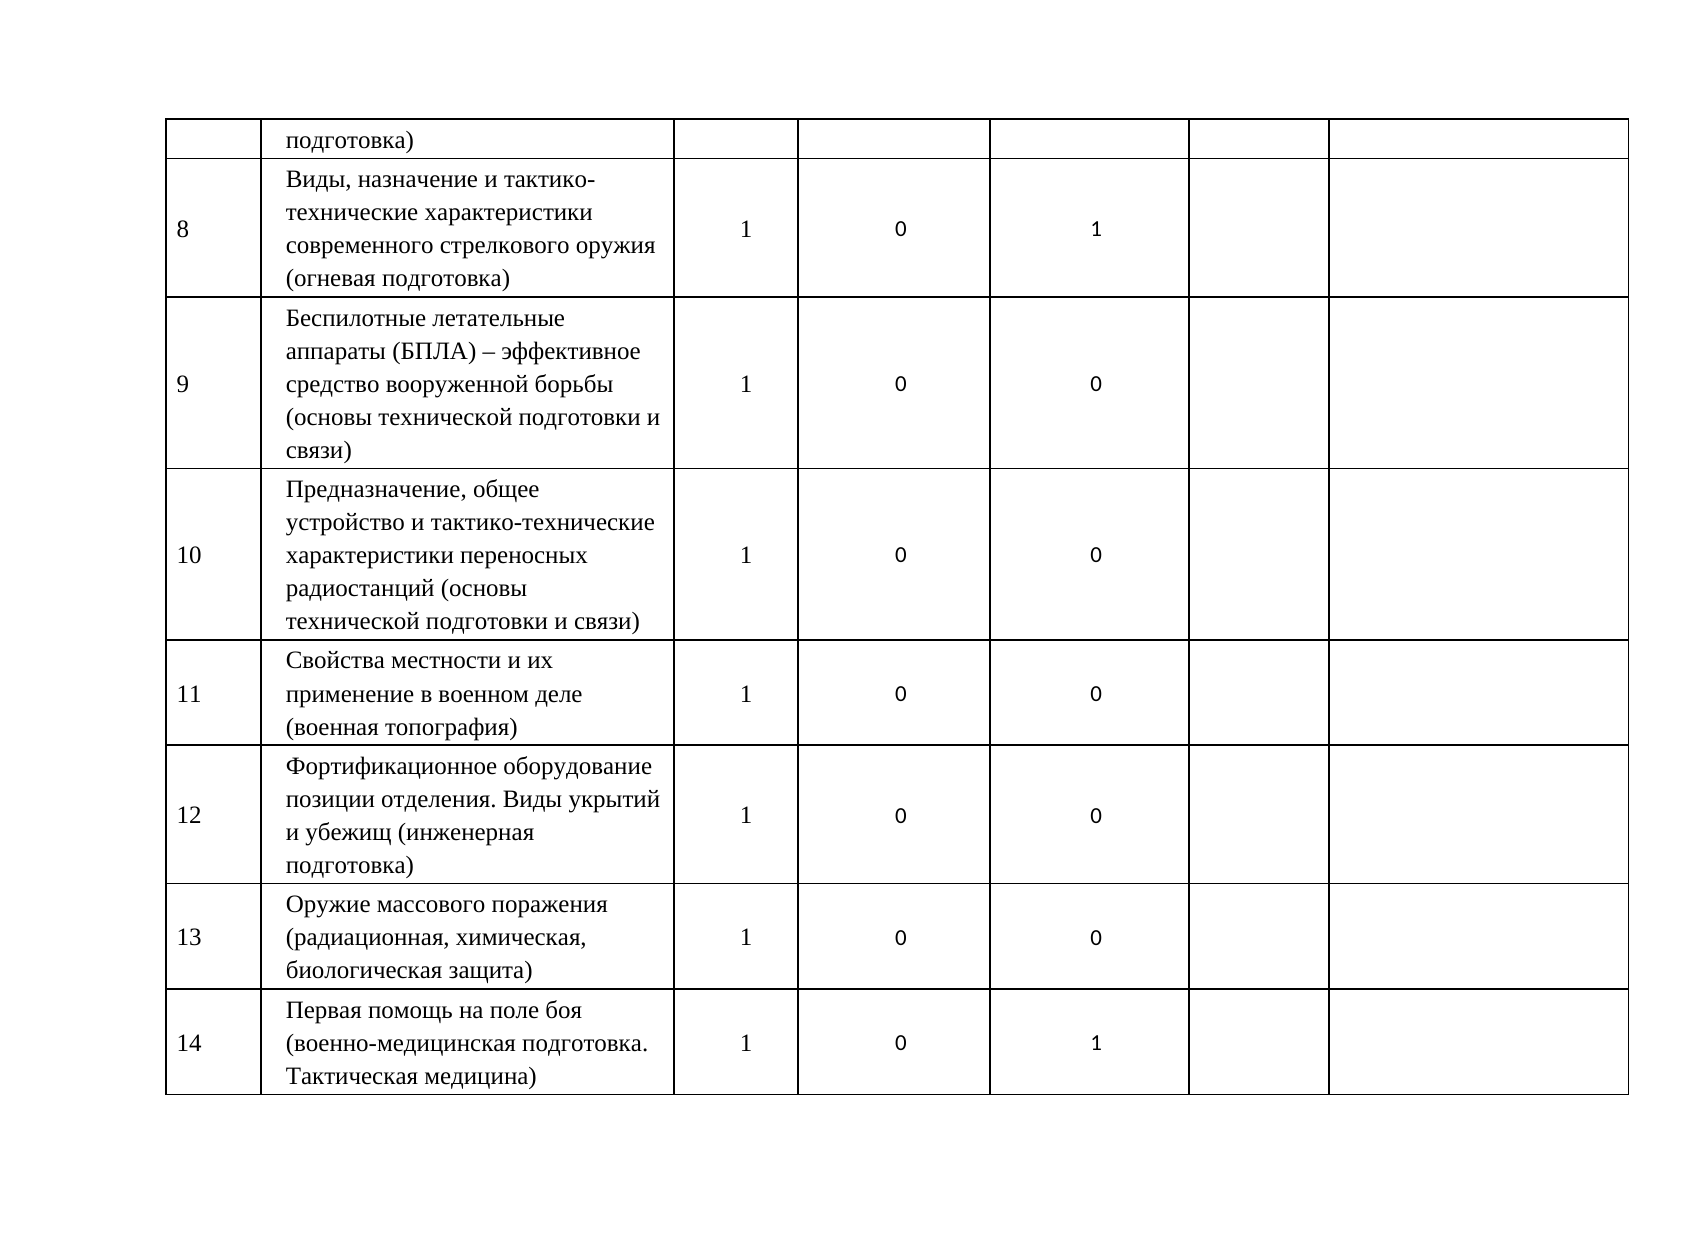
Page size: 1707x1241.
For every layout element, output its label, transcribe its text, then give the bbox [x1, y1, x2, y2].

table_cell [1190, 746, 1328, 883]
table_cell [1190, 120, 1328, 157]
table_cell 13 [167, 884, 260, 988]
table_cell 1 [991, 159, 1188, 296]
table_cell 0 [991, 641, 1188, 744]
table_cell 8 [167, 159, 260, 296]
table_cell 1 [675, 990, 797, 1093]
table_cell 0 [991, 884, 1188, 988]
table_cell 0 [799, 884, 989, 988]
table_cell 1 [675, 298, 797, 467]
table_cell [1190, 641, 1328, 744]
table_cell [1330, 120, 1628, 157]
table_cell [1330, 990, 1628, 1093]
table_cell [1330, 884, 1628, 988]
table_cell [262, 990, 673, 1093]
table_cell 7 [167, 120, 260, 157]
table_cell [1330, 641, 1628, 744]
table_cell 1 [675, 159, 797, 296]
table_cell [1330, 469, 1628, 639]
table_cell 0 [799, 120, 989, 157]
table_cell Свойства местности и их применение в военном деле (военная топография) [262, 641, 673, 744]
table_cell Фортификационное оборудование позиции отделения. Виды укрытий и убежищ (инженерная подготовка) [262, 746, 673, 883]
table_cell Беспилотные летательные аппараты (БПЛА) – эффективное средство вооруженной борьбы (основы технической подготовки и связи) [262, 298, 673, 467]
table_cell [1330, 159, 1628, 296]
table_cell 1 [675, 884, 797, 988]
table_cell 0 [991, 469, 1188, 639]
table_cell [1190, 159, 1328, 296]
table_cell 1 [991, 120, 1188, 157]
table_cell Виды, назначение и тактико-технические характеристики современного стрелкового оружия (огневая подготовка) [262, 159, 673, 296]
table_cell [1190, 884, 1328, 988]
table_cell 12 [167, 746, 260, 883]
table_cell 1 [675, 746, 797, 883]
table_cell [1330, 298, 1628, 467]
table_cell [1190, 469, 1328, 639]
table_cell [262, 120, 673, 157]
table_cell 0 [799, 746, 989, 883]
table_cell 0 [991, 298, 1188, 467]
table_cell [1190, 990, 1328, 1093]
table_cell Предназначение, общее устройство и тактико-технические характеристики переносных радиостанций (основы технической подготовки и связи) [262, 469, 673, 639]
table_cell 0 [799, 298, 989, 467]
table_cell 10 [167, 469, 260, 639]
table_cell [1330, 746, 1628, 883]
table_cell 1 [675, 641, 797, 744]
table_cell 14 [167, 990, 260, 1093]
table_cell 0 [799, 641, 989, 744]
table_cell 0 [799, 990, 989, 1093]
table_cell 0 [991, 746, 1188, 883]
table_cell 1 [675, 469, 797, 639]
table_cell 1 [675, 120, 797, 157]
table_cell 9 [167, 298, 260, 467]
table_cell 0 [799, 469, 989, 639]
table_cell 0 [799, 159, 989, 296]
table_cell 1 [991, 990, 1188, 1093]
table_cell 11 [167, 641, 260, 744]
table_cell Оружие массового поражения (радиационная, химическая, биологическая защита) [262, 884, 673, 988]
table_cell [1190, 298, 1328, 467]
